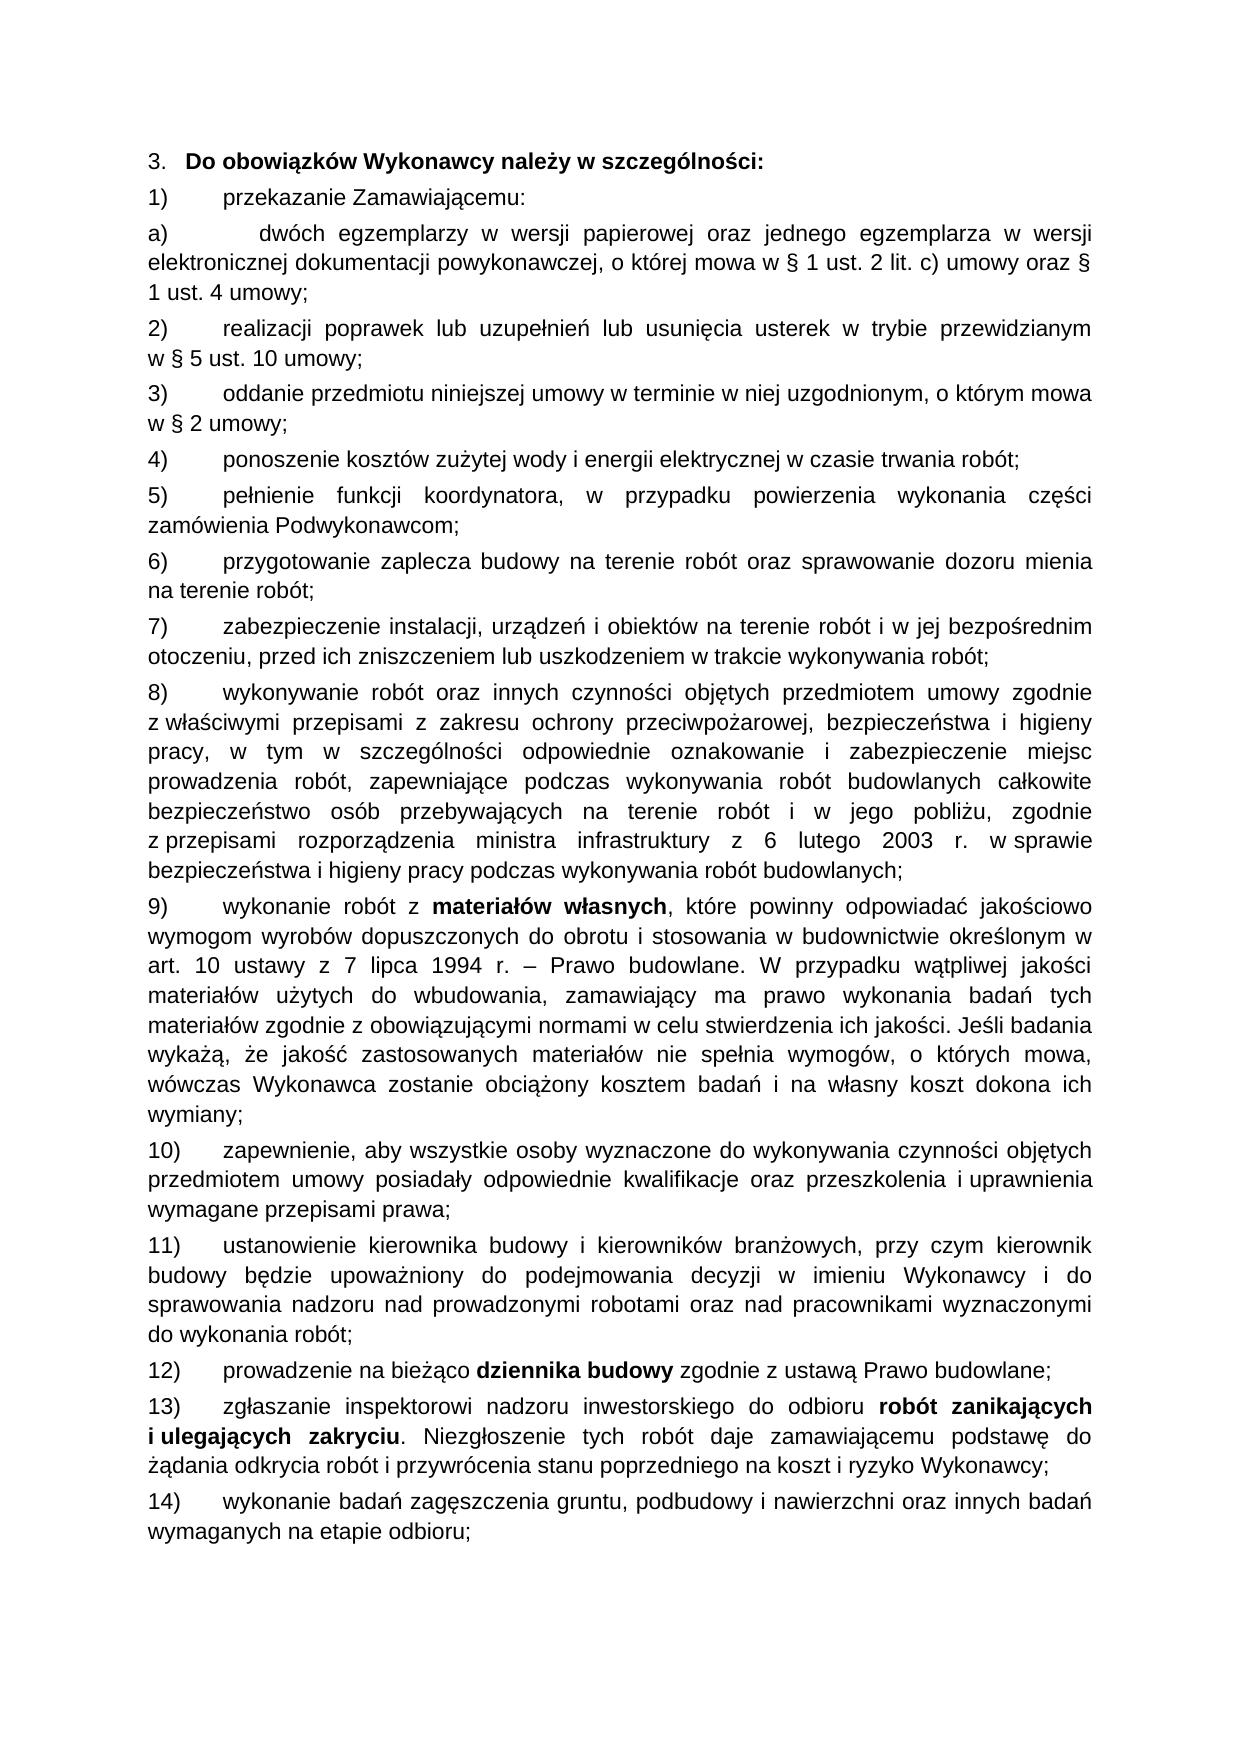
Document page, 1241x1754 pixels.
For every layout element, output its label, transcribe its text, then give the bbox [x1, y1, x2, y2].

list prowadzenie na bieżąco dziennika budowy zgodnie z ustawą Prawo budowlane; [148, 1357, 1093, 1383]
list Do obowiązków Wykonawcy należy w szczególności: [148, 148, 1093, 174]
list przekazanie Zamawiającemu: [148, 183, 1093, 210]
list ustanowienie kierownika budowy i kierowników branżowych, przy czym kierownik budowy będzie upoważniony do podejmowania decyzji w imieniu Wykonawcy i do sprawowania nadzoru nad prowadzonymi robotami oraz nad pracownikami wyznaczonymi do wykonania robót; [148, 1232, 1093, 1347]
list ponoszenie kosztów zużytej wody i energii elektrycznej w czasie trwania robót; [148, 446, 1093, 472]
list zabezpieczenie instalacji, urządzeń i obiektów na terenie robót i w jej bezpośrednim otoczeniu, przed ich zniszczeniem lub uszkodzeniem w trakcie wykonywania robót; [148, 613, 1093, 669]
list wykonywanie robót oraz innych czynności objętych przedmiotem umowy zgodnie z właściwymi przepisami z zakresu ochrony przeciwpożarowej, bezpieczeństwa i higieny pracy, w tym w szczególności odpowiednie oznakowanie i zabezpieczenie miejsc prowadzenia robót, zapewniające podczas wykonywania robót budowlanych całkowite bezpieczeństwo osób przebywających na terenie robót i w jego pobliżu, zgodnie z przepisami rozporządzenia ministra infrastruktury z 6 lutego 2003 r. w sprawie bezpieczeństwa i higieny pracy podczas wykonywania robót budowlanych; [148, 679, 1093, 883]
list zapewnienie, aby wszystkie osoby wyznaczone do wykonywania czynności objętych przedmiotem umowy posiadały odpowiednie kwalifikacje oraz przeszkolenia i uprawnienia wymagane przepisami prawa; [148, 1137, 1093, 1222]
list przygotowanie zaplecza budowy na terenie robót oraz sprawowanie dozoru mienia na terenie robót; [148, 548, 1093, 604]
list oddanie przedmiotu niniejszej umowy w terminie w niej uzgodnionym, o którym mowa w § 2 umowy; [148, 380, 1093, 436]
list wykonanie badań zagęszczenia gruntu, podbudowy i nawierzchni oraz innych badań wymaganych na etapie odbioru; [148, 1488, 1093, 1544]
list wykonanie robót z materiałów własnych, które powinny odpowiadać jakościowo wymogom wyrobów dopuszczonych do obrotu i stosowania w budownictwie określonym w art. 10 ustawy z 7 lipca 1994 r. – Prawo budowlane. W przypadku wątpliwej jakości materiałów użytych do wbudowania, zamawiający ma prawo wykonania badań tych materiałów zgodnie z obowiązującymi normami w celu stwierdzenia ich jakości. Jeśli badania wykażą, że jakość zastosowanych materiałów nie spełnia wymogów, o których mowa, wówczas Wykonawca zostanie obciążony kosztem badań i na własny koszt dokona ich wymiany; [148, 893, 1093, 1127]
list zgłaszanie inspektorowi nadzoru inwestorskiego do odbioru robót zanikających i ulegających zakryciu. Niezgłoszenie tych robót daje zamawiającemu podstawę do żądania odkrycia robót i przywrócenia stanu poprzedniego na koszt i ryzyko Wykonawcy; [148, 1393, 1093, 1479]
list dwóch egzemplarzy w wersji papierowej oraz jednego egzemplarza w wersji elektronicznej dokumentacji powykonawczej, o której mowa w § 1 ust. 2 lit. c) umowy oraz § 1 ust. 4 umowy; [148, 219, 1093, 305]
list realizacji poprawek lub uzupełnień lub usunięcia usterek w trybie przewidzianym w § 5 ust. 10 umowy; [148, 315, 1093, 371]
list pełnienie funkcji koordynatora, w przypadku powierzenia wykonania części zamówienia Podwykonawcom; [148, 482, 1093, 538]
